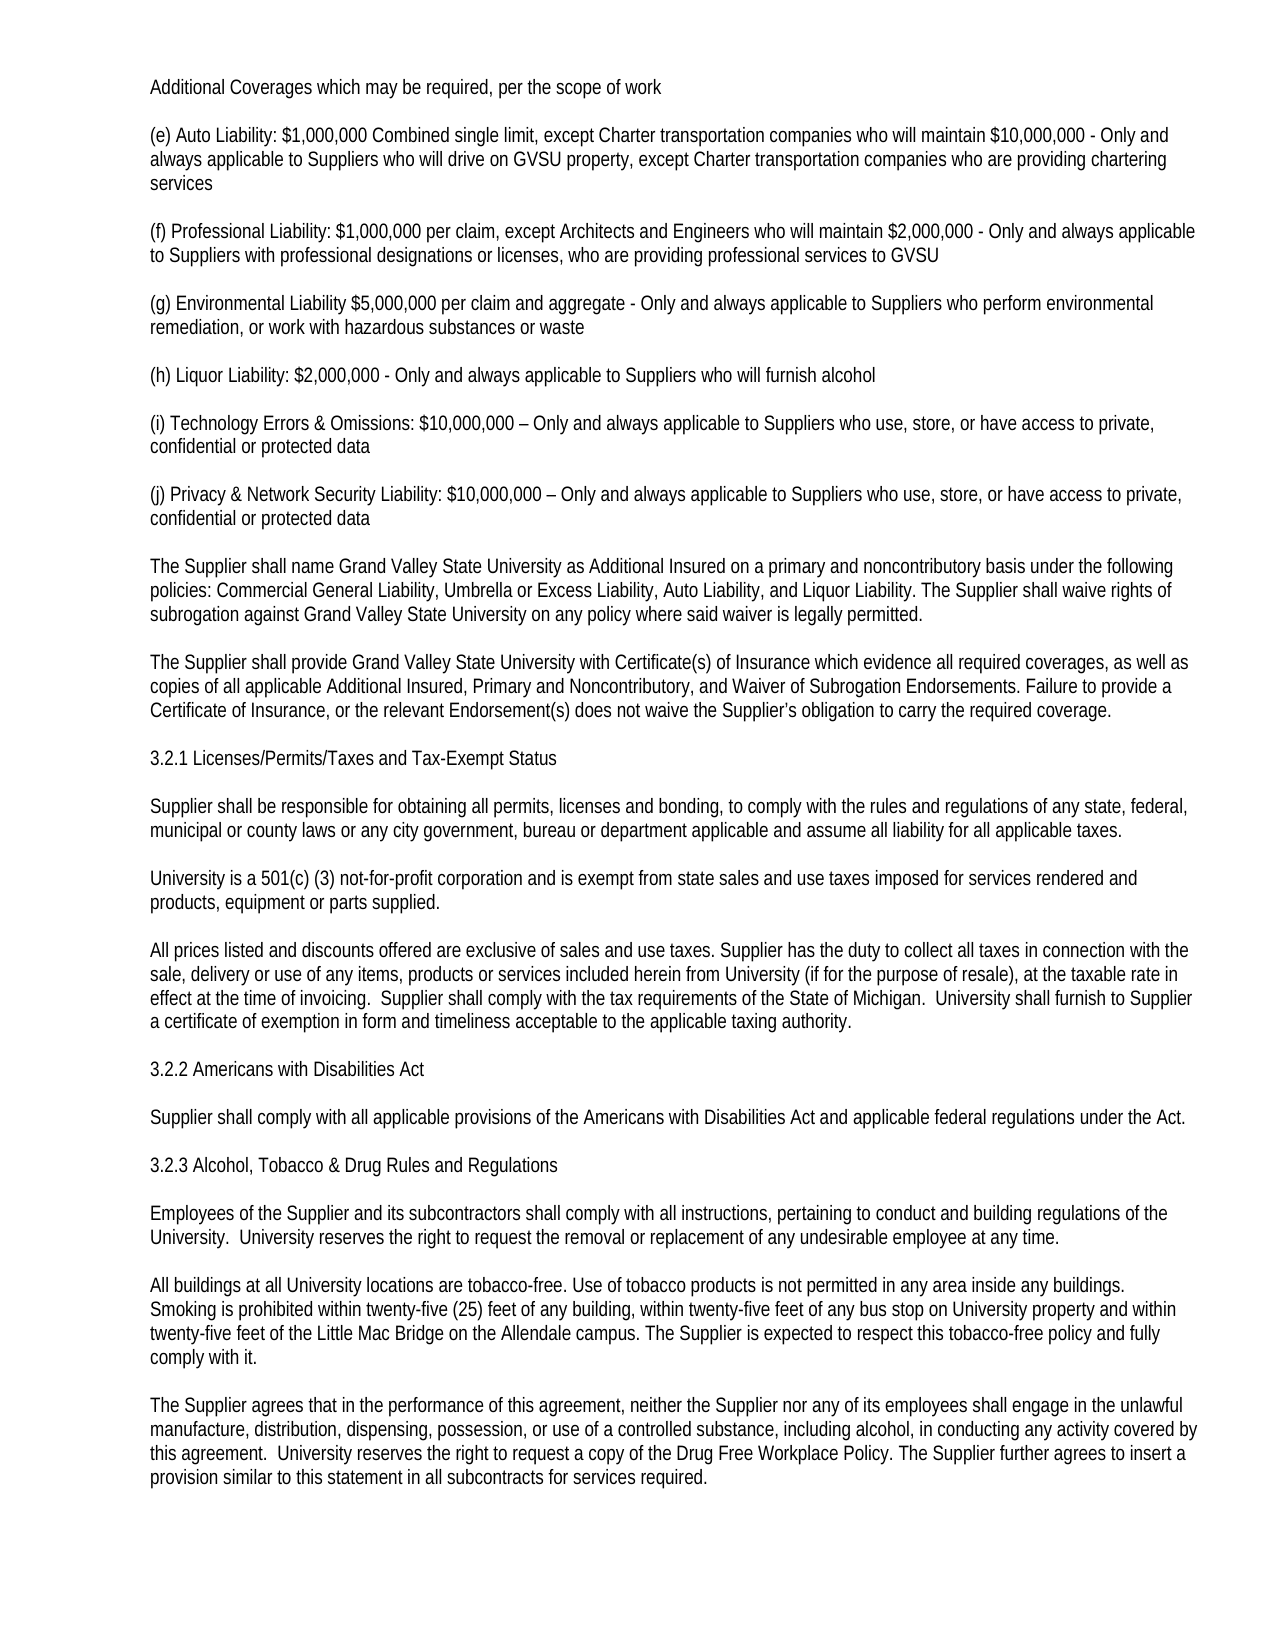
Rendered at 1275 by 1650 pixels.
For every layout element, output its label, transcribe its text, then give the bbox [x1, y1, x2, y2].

text The Supplier shall provide Grand Valley State University with Certificate(s) of Insurance which evidence all required coverages, as well as copies of all applicable Additional Insured, Primary and Noncontributory, and Waiver of Subrogation Endorsements. Failure to provide a Certificate of Insurance, or the relevant Endorsement(s) does not waive the Supplier’s obligation to carry the required coverage. [150, 650, 1200, 722]
text All prices listed and discounts offered are exclusive of sales and use taxes. Supplier has the duty to collect all taxes in connection with the sale, delivery or use of any items, products or services included herein from University (if for the purpose of resale), at the taxable rate in effect at the time of invoicing. Supplier shall comply with the tax requirements of the State of Michigan. University shall furnish to Supplier a certificate of exemption in form and timeliness acceptable to the applicable taxing authority. [150, 937, 1200, 1033]
text (e) Auto Liability: $1,000,000 Combined single limit, except Charter transportation companies who will maintain $10,000,000 - Only and always applicable to Suppliers who will drive on GVSU property, except Charter transportation companies who are providing chartering services [150, 123, 1200, 195]
text (f) Professional Liability: $1,000,000 per claim, except Architects and Engineers who will maintain $2,000,000 - Only and always applicable to Suppliers with professional designations or licenses, who are providing professional services to GVSU [150, 219, 1200, 267]
text (j) Privacy & Network Security Liability: $10,000,000 – Only and always applicable to Suppliers who use, store, or have access to private, confidential or protected data [150, 482, 1200, 530]
text Supplier shall be responsible for obtaining all permits, licenses and bonding, to comply with the rules and regulations of any state, federal, municipal or county laws or any city government, bureau or department applicable and assume all liability for all applicable taxes. [150, 794, 1200, 842]
text University is a 501(c) (3) not-for-profit corporation and is exempt from state sales and use taxes imposed for services rendered and products, equipment or parts supplied. [150, 866, 1200, 913]
text (h) Liquor Liability: $2,000,000 - Only and always applicable to Suppliers who will furnish alcohol [150, 362, 1200, 386]
text Supplier shall comply with all applicable provisions of the Americans with Disabilities Act and applicable federal regulations under the Act. [150, 1105, 1200, 1129]
text 3.2.3 Alcohol, Tobacco & Drug Rules and Regulations [150, 1153, 1200, 1177]
text 3.2.2 Americans with Disabilities Act [150, 1057, 1200, 1081]
text (g) Environmental Liability $5,000,000 per claim and aggregate - Only and always applicable to Suppliers who perform environmental remediation, or work with hazardous substances or waste [150, 291, 1200, 338]
text The Supplier agrees that in the performance of this agreement, neither the Supplier nor any of its employees shall engage in the unlawful manufacture, distribution, dispensing, possession, or use of a controlled substance, including alcohol, in conducting any activity covered by this agreement. University reserves the right to request a copy of the Drug Free Workplace Policy. The Supplier further agrees to insert a provision similar to this statement in all subcontracts for services required. [150, 1393, 1200, 1488]
text Additional Coverages which may be required, per the scope of work [150, 75, 1200, 99]
text (i) Technology Errors & Omissions: $10,000,000 – Only and always applicable to Suppliers who use, store, or have access to private, confidential or protected data [150, 410, 1200, 458]
text 3.2.1 Licenses/Permits/Taxes and Tax-Exempt Status [150, 746, 1200, 770]
text The Supplier shall name Grand Valley State University as Additional Insured on a primary and noncontributory basis under the following policies: Commercial General Liability, Umbrella or Excess Liability, Auto Liability, and Liquor Liability. The Supplier shall waive rights of subrogation against Grand Valley State University on any policy where said waiver is legally permitted. [150, 554, 1200, 626]
text All buildings at all University locations are tobacco-free. Use of tobacco products is not permitted in any area inside any buildings. Smoking is prohibited within twenty-five (25) feet of any building, within twenty-five feet of any bus stop on University property and within twenty-five feet of the Little Mac Bridge on the Allendale campus. The Supplier is expected to respect this tobacco-free policy and fully comply with it. [150, 1273, 1200, 1369]
text Employees of the Supplier and its subcontractors shall comply with all instructions, pertaining to conduct and building regulations of the University. University reserves the right to request the removal or replacement of any undesirable employee at any time. [150, 1201, 1200, 1249]
